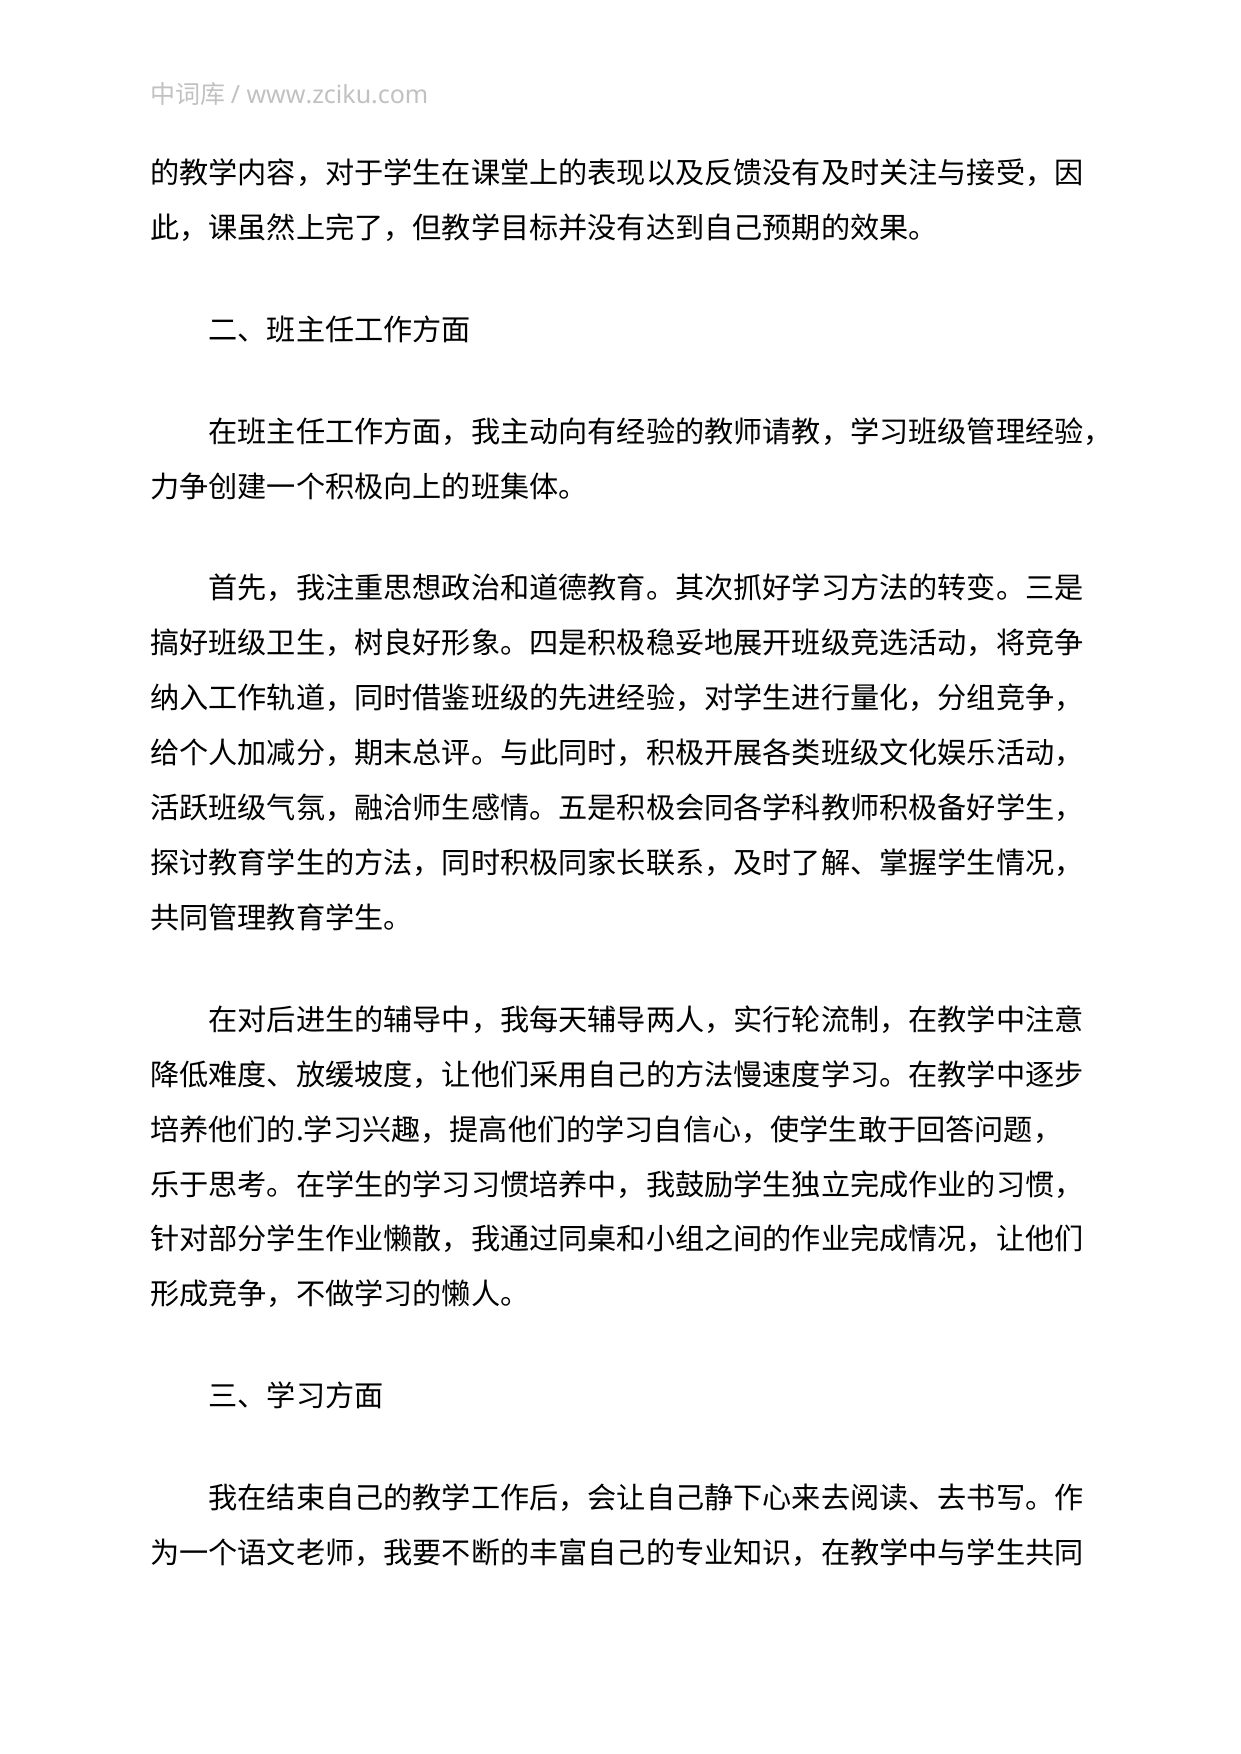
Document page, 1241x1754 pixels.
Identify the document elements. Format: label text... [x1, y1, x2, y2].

text 二、班主任工作方面 [150, 307, 1090, 349]
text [150, 1474, 1090, 1572]
text 三、学习方面 [150, 1373, 1090, 1415]
text 在对后进生的辅导中，我每天辅导两人，实行轮流制，在教学中注意降低难度、放缓坡度，让他们采用自己的方法慢速度学习。在教学中逐步培养他们的.学习兴趣，提高他们的学习自信心，使学生敢于回答问题，乐于思考。在学生的学习习惯培养中，我鼓励学生独立完成作业的习惯，针对部分学生作业懒散，我通过同桌和小组之间的作业完成情况，让他们形成竞争，不做学习的懒人。 [150, 996, 1090, 1313]
text 首先，我注重思想政治和道德教育。其次抓好学习方法的转变。三是搞好班级卫生，树良好形象。四是积极稳妥地展开班级竞选活动，将竞争纳入工作轨道，同时借鉴班级的先进经验，对学生进行量化，分组竞争，给个人加减分，期末总评。与此同时，积极开展各类班级文化娱乐活动，活跃班级气氛，融洽师生感情。五是积极会同各学科教师积极备好学生，探讨教育学生的方法，同时积极同家长联系，及时了解、掌握学生情况，共同管理教育学生。 [150, 565, 1090, 937]
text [150, 150, 1090, 247]
text 在班主任工作方面，我主动向有经验的教师请教，学习班级管理经验，力争创建一个积极向上的班集体。 [150, 408, 1090, 506]
